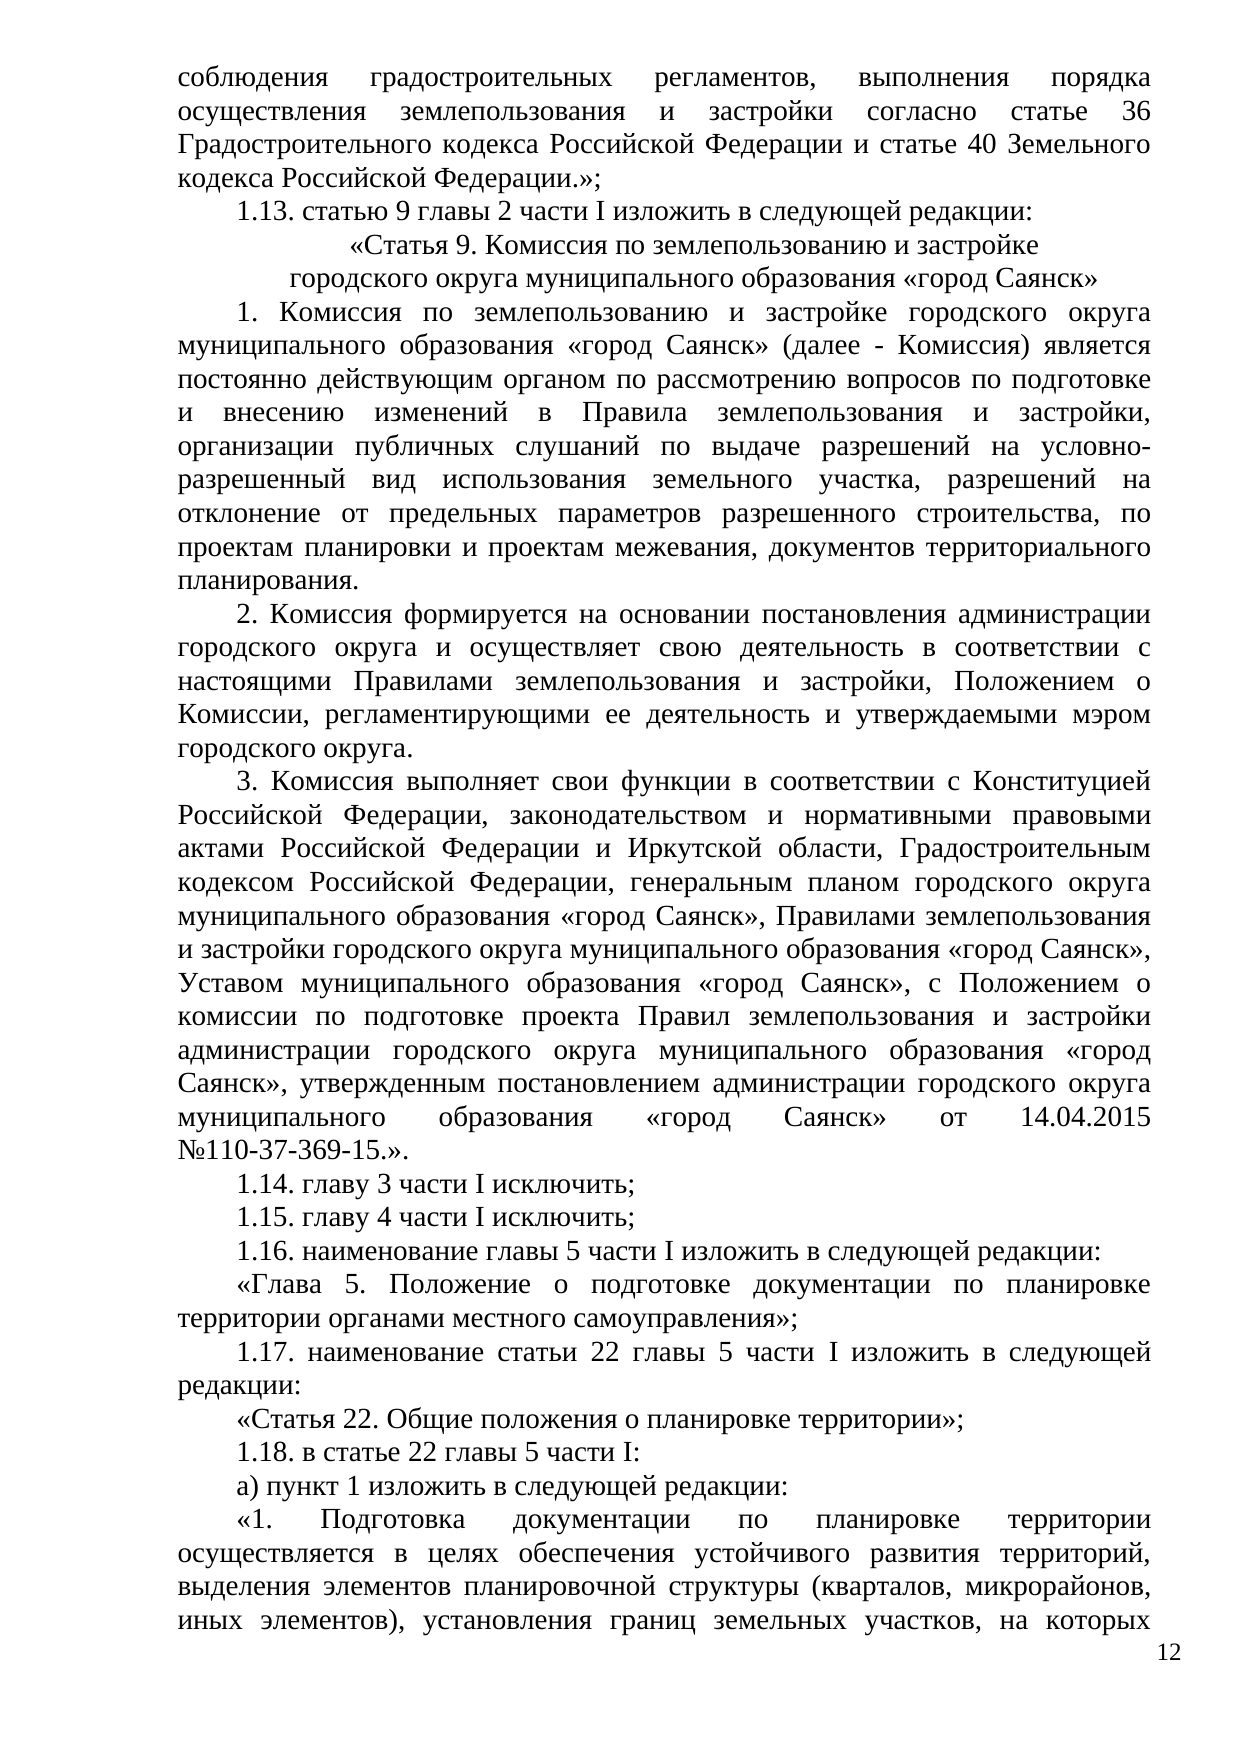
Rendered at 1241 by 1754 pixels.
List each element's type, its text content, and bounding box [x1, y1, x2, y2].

text 1.17. наименование статьи 22 главы 5 части I изложить в следующей редакции: [177, 1334, 1152, 1401]
text 1.14. главу 3 части I исключить; [177, 1166, 1152, 1199]
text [177, 1501, 1152, 1636]
text 1.18. в статье 22 главы 5 части I: [177, 1434, 1152, 1468]
text «Глава 5. Положение о подготовке документации по планировке территории органами местного самоуправления»; [177, 1267, 1152, 1334]
text 1.15. главу 4 части I исключить; [177, 1199, 1152, 1233]
text 3. Комиссия выполняет свои функции в соответствии с Конституцией Российской Федерации, законодательством и нормативными правовыми актами Российской Федерации и Иркутской области, Градостроительным кодексом Российской Федерации, генеральным планом городского округа муниципального образования «город Саянск», Правилами землепользования и застройки городского округа муниципального образования «город Саянск», Уставом муниципального образования «город Саянск», с Положением о комиссии по подготовке проекта Правил землепользования и застройки администрации городского округа муниципального образования «город Саянск», утвержденным постановлением администрации городского округа муниципального образования «город Саянск» от 14.04.2015 №110-37-369-15.». [177, 763, 1152, 1166]
text «Статья 9. Комиссия по землепользованию и застройке [177, 227, 1152, 260]
text 1. Комиссия по землепользованию и застройке городского округа муниципального образования «город Саянск» (далее - Комиссия) является постоянно действующим органом по рассмотрению вопросов по подготовке и внесению изменений в Правила землепользования и застройки, организации публичных слушаний по выдаче разрешений на условно-разрешенный вид использования земельного участка, разрешений на отклонение от предельных параметров разрешенного строительства, по проектам планировки и проектам межевания, документов территориального планирования. [177, 294, 1152, 596]
text 2. Комиссия формируется на основании постановления администрации городского округа и осуществляет свою деятельность в соответствии с настоящими Правилами землепользования и застройки, Положением о Комиссии, регламентирующими ее деятельность и утверждаемыми мэром городского округа. [177, 596, 1152, 763]
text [177, 59, 1152, 193]
text городского округа муниципального образования «город Саянск» [177, 260, 1152, 294]
text 1.16. наименование главы 5 части I изложить в следующей редакции: [177, 1233, 1152, 1267]
text 1.13. статью 9 главы 2 части I изложить в следующей редакции: [177, 193, 1152, 227]
text «Статья 22. Общие положения о планировке территории»; [177, 1401, 1152, 1434]
text а) пункт 1 изложить в следующей редакции: [177, 1468, 1152, 1501]
